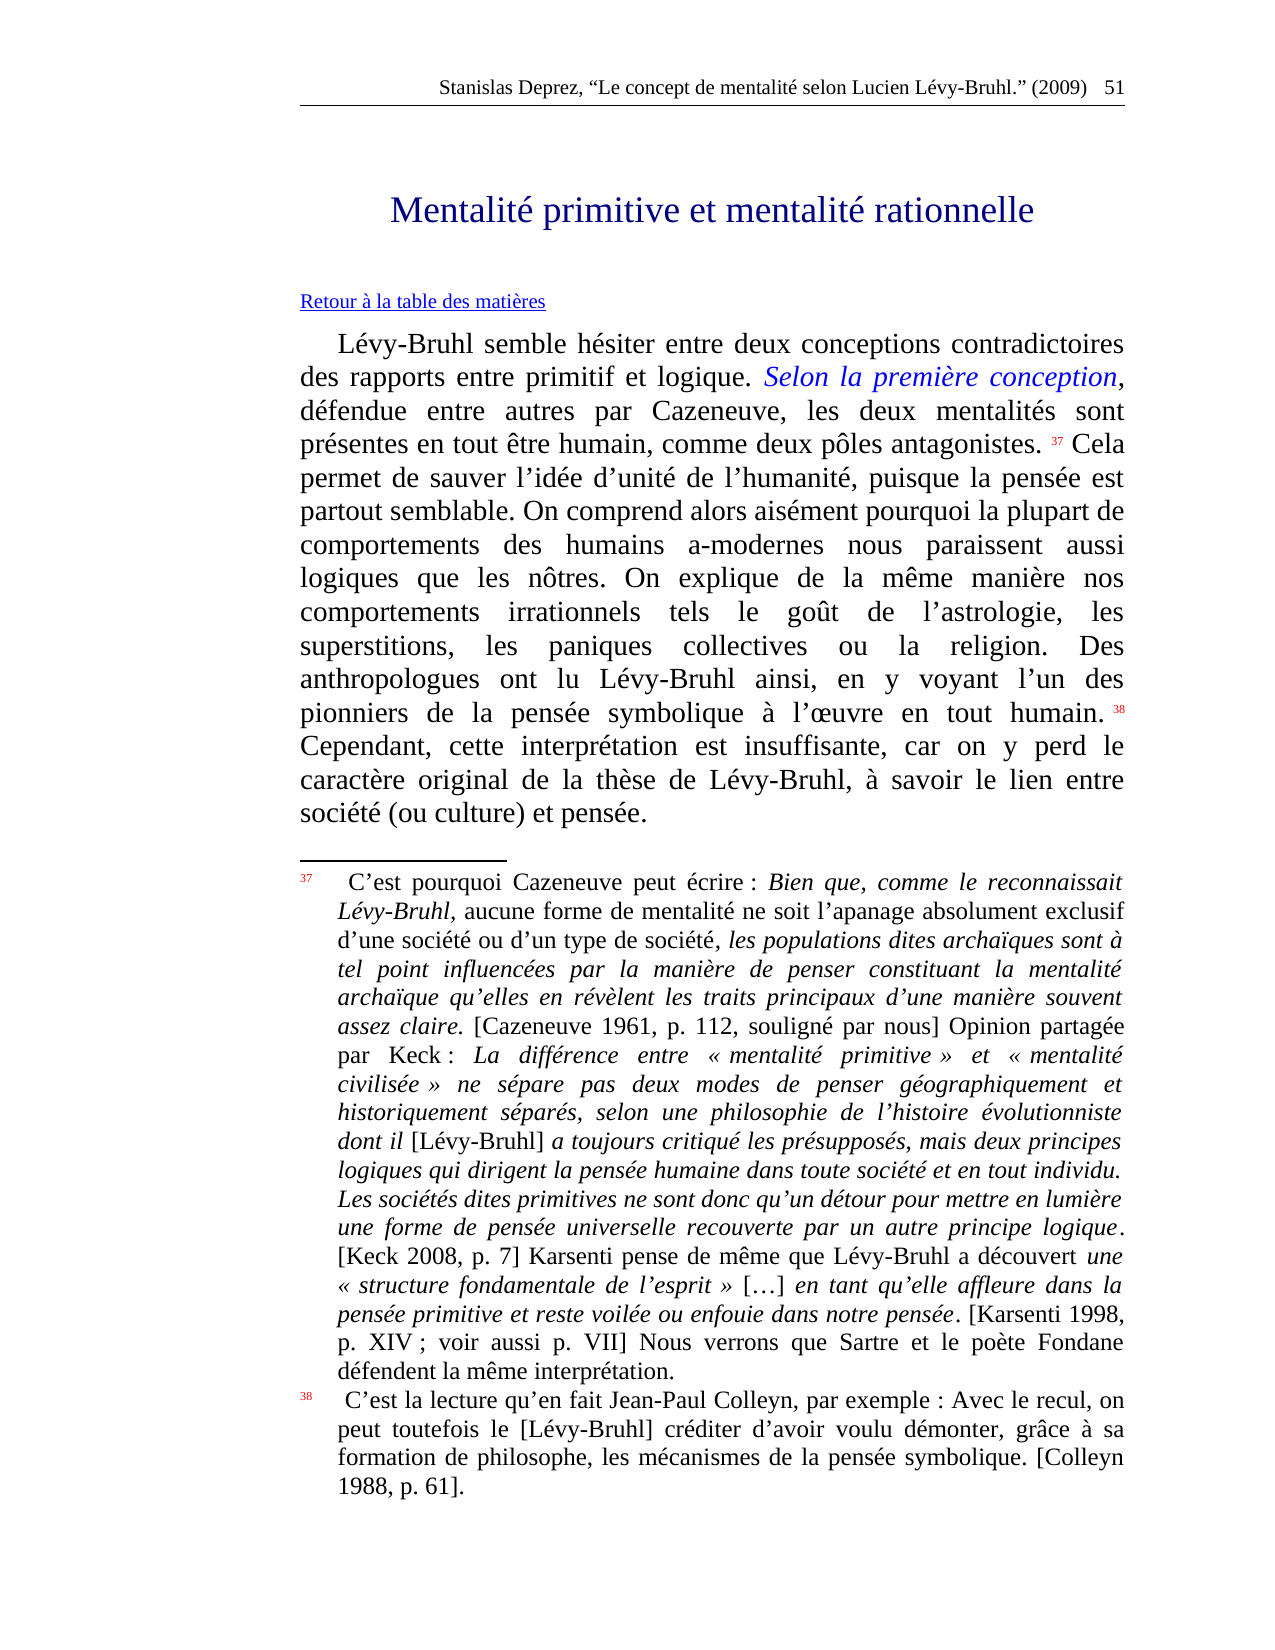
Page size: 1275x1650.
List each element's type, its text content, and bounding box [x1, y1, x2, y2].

text Mentalité primitive et mentalité rationnelle [300, 187, 1125, 231]
text Retour à la table des matières [300, 289, 1116, 313]
text Lévy-Bruhl semble hésiter entre deux conceptions contradictoires des rapports entre primitif et logique. Selon la première conception, défendue entre autres par Cazeneuve, les deux mentalités sont présentes en tout être humain, comme deux pôles antagonistes. Cela permet de sauver l’idée d’unité de l’humanité, puisque la pensée est partout semblable. On comprend alors aisément pourquoi la plupart de comportements des humains a-modernes nous paraissent aussi logiques que les nôtres. On explique de la même manière nos comportements irrationnels tels le goût de l’astrologie, les superstitions, les paniques collectives ou la religion. Des anthropologues ont lu Lévy-Bruhl ainsi, en y voyant l’un des pionniers de la pensée symbolique à l’œuvre en tout humain. Cependant, cette interprétation est insuffisante, car on y perd le caractère original de la thèse de Lévy-Bruhl, à savoir le lien entre société (ou culture) et pensée. [300, 326, 1125, 829]
